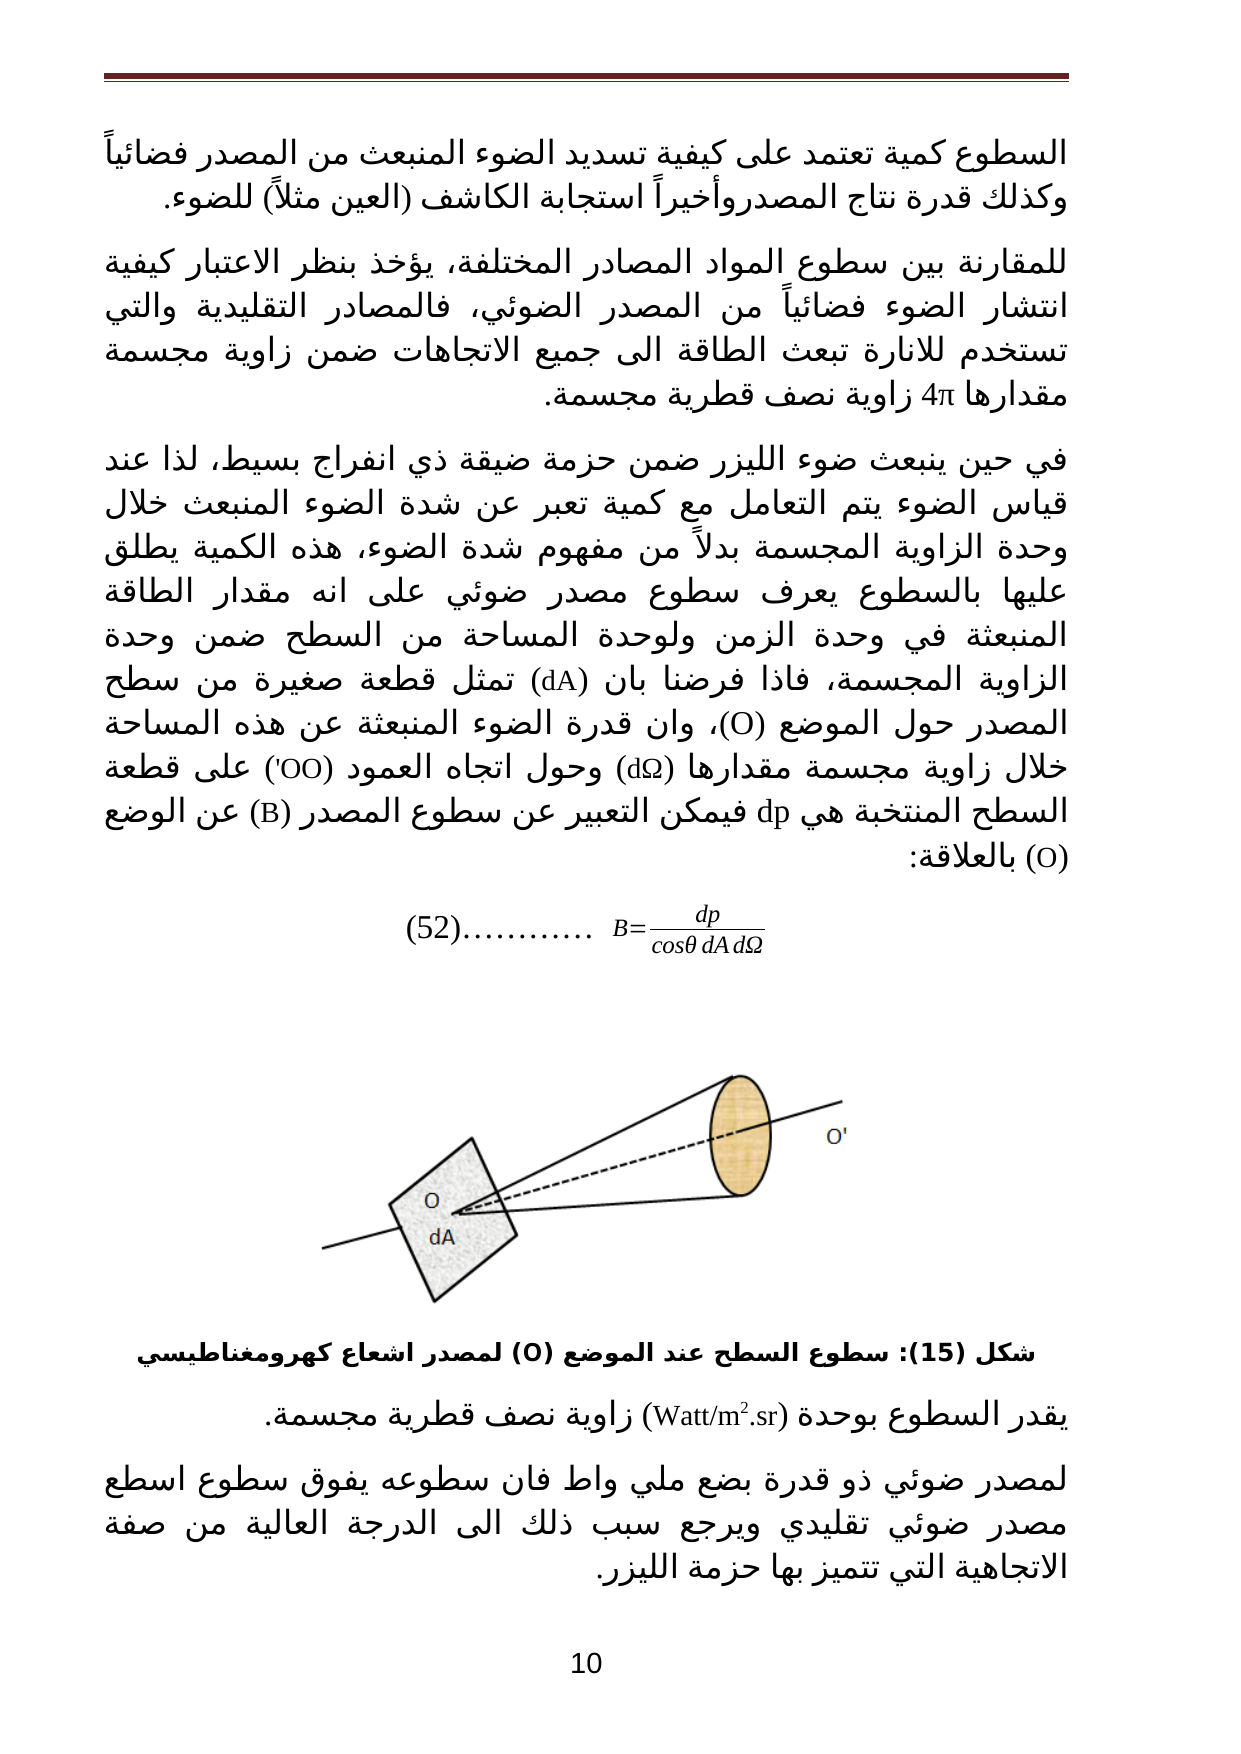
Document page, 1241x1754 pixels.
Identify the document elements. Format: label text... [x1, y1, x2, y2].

text في حين ينبعث ضوء الليزر ضمن حزمة ضيقة ذي انفراج بسيط، لذا عند قياس الضوء يتم التعامل مع كمية تعبر عن شدة الضوء المنبعث خلال وحدة الزاوية المجسمة بدلاً من مفهوم شدة الضوء، هذه الكمية يطلق عليها بالسطوع يعرف سطوع مصدر ضوئي على انه مقدار الطاقة المنبعثة في وحدة الزمن ولوحدة المساحة من السطح ضمن وحدة الزاوية المجسمة، فاذا فرضنا بان (dA) تمثل قطعة صغيرة من سطح المصدر حول الموضع (O)، وان قدرة الضوء المنبعثة عن هذه المساحة خلال زاوية مجسمة مقدارها (dΩ) وحول اتجاه العمود (OO') على قطعة السطح المنتخبة هي dp فيمكن التعبير عن سطوع المصدر (B) عن الوضع (O) بالعلاقة: [103, 439, 1069, 874]
text يقدر السطوع بوحدة (Watt/m2.sr) زاوية نصف قطرية مجسمة. [103, 1394, 1069, 1432]
text شكل (15): سطوع السطح عند الموضع (O) لمصدر اشعاع كهرومغناطيسي [103, 1334, 1069, 1368]
text للمقارنة بين سطوع المواد المصادر المختلفة، يؤخذ بنظر الاعتبار كيفية انتشار الضوء فضائياً من المصدر الضوئي، فالمصادر التقليدية والتي تستخدم للانارة تبعث الطاقة الى جميع الاتجاهات ضمن زاوية مجسمة مقدارها 4π زاوية نصف قطرية مجسمة. [103, 242, 1069, 413]
text لمصدر ضوئي ذو قدرة بضع ملي واط فان سطوعه يفوق سطوع اسطع مصدر ضوئي تقليدي ويرجع سبب ذلك الى الدرجة العالية من صفة الاتجاهية التي تتميز بها حزمة الليزر. [103, 1459, 1069, 1586]
text …………(52) [103, 901, 1069, 960]
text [103, 133, 1069, 216]
picture [317, 1051, 855, 1310]
